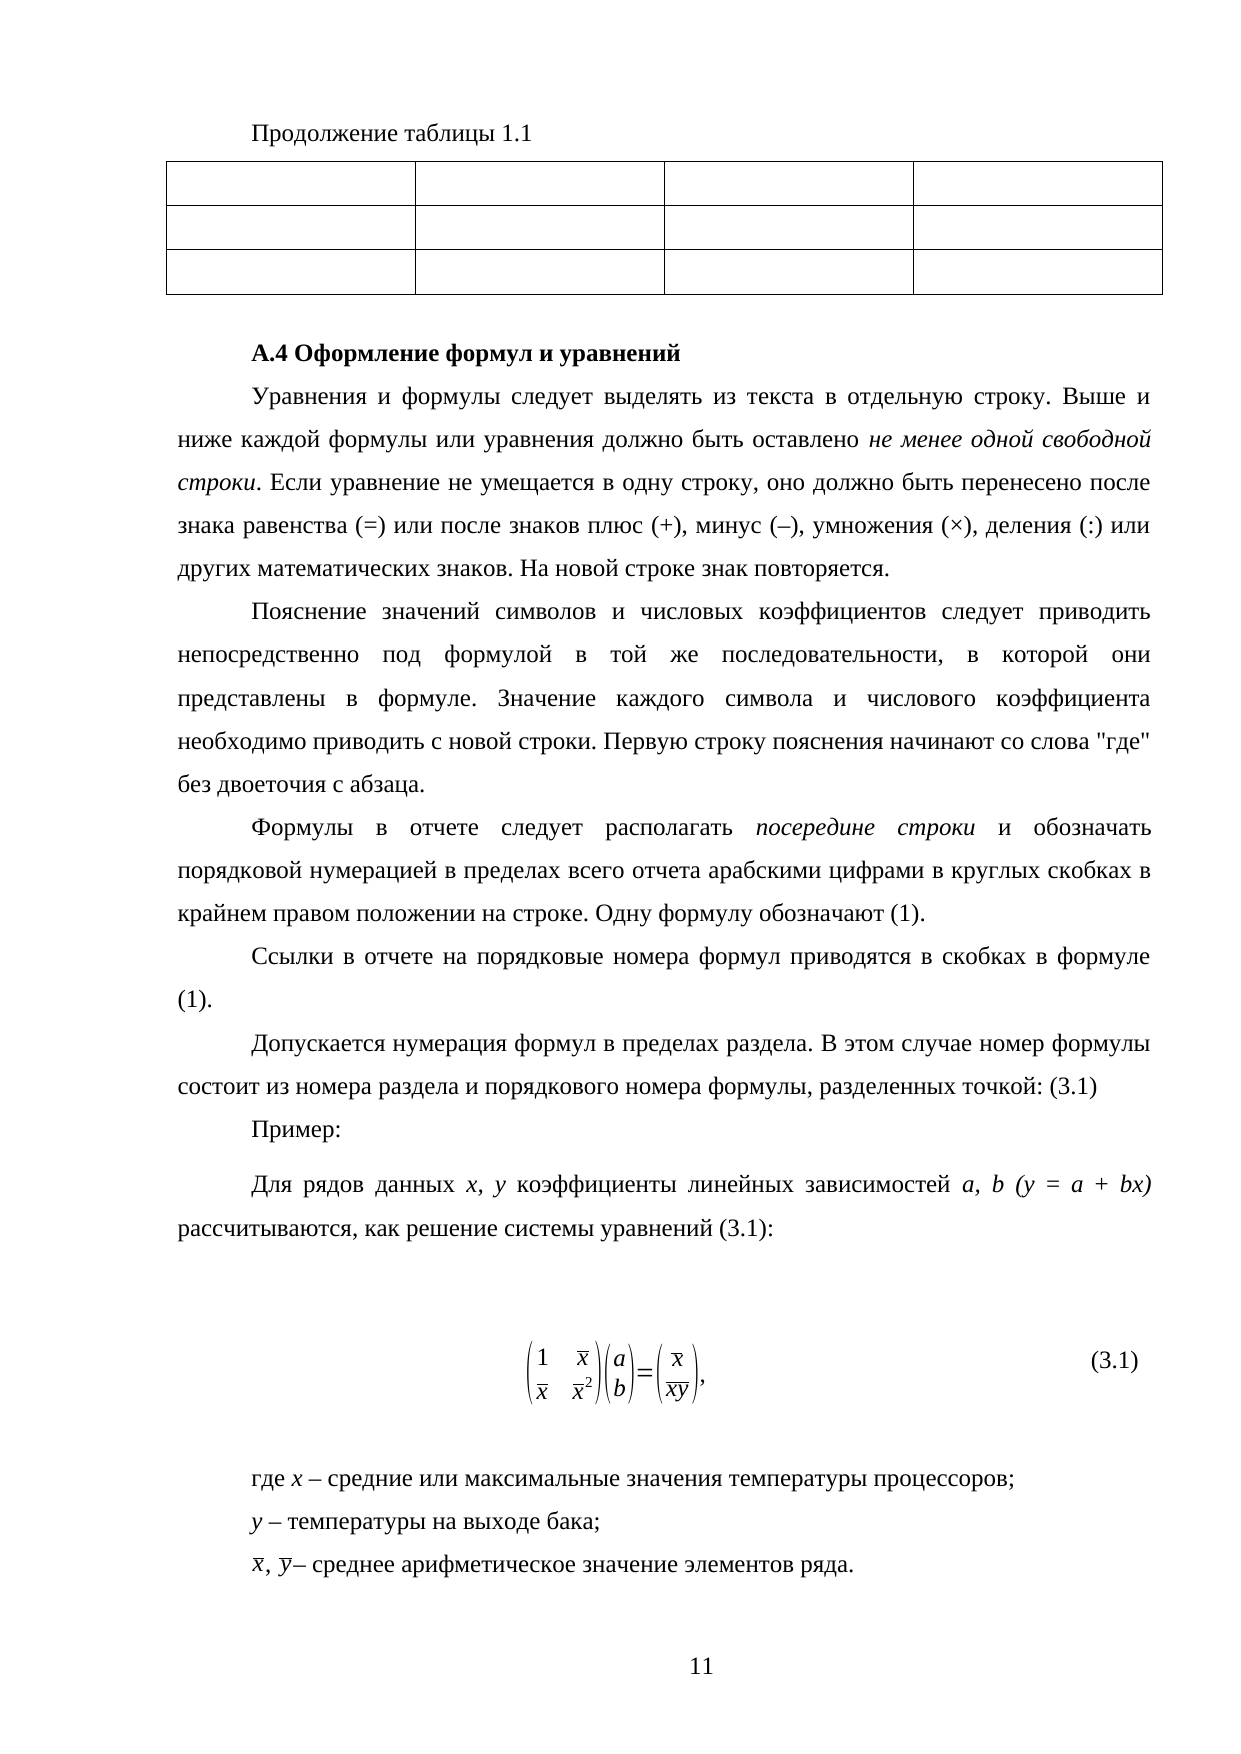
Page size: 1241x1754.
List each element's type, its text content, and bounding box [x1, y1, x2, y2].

table_header , [166, 1311, 1065, 1407]
text Пояснение значений символов и числовых коэффициентов следует приводить непосредственно под формулой в той же последовательности, в которой они представлены в формуле. Значение каждого символа и числового коэффициента необходимо приводить с новой строки. Первую строку пояснения начинают со слова "где" без двоеточия с абзаца. [177, 596, 1152, 798]
table_header [416, 162, 664, 205]
table_header (3.1) [1065, 1311, 1163, 1407]
table_cell [914, 250, 1162, 293]
table_cell [665, 206, 913, 249]
text , – среднее арифметическое значение элементов ряда. [177, 1549, 1152, 1578]
table_header [665, 162, 913, 205]
text Формулы в отчете следует располагать посередине строки и обозначать порядковой нумерацией в пределах всего отчета арабскими цифрами в круглых скобках в крайнем правом положении на строке. Одну формулу обозначают (1). [177, 812, 1152, 927]
text Ссылки в отчете на порядковые номера формул приводятся в скобках в формуле (1). [177, 941, 1152, 1013]
table_header [914, 162, 1162, 205]
text где x – средние или максимальные значения температуры процессоров; [177, 1463, 1152, 1492]
text Продолжение таблицы 1.1 [177, 118, 1152, 147]
text Для рядов данных x, y коэффициенты линейных зависимостей a, b (y = a + bx) рассчитываются, как решение системы уравнений (3.1): [177, 1169, 1152, 1241]
text Пример: [177, 1114, 1152, 1143]
table_cell [416, 206, 664, 249]
text Уравнения и формулы следует выделять из текста в отдельную строку. Выше и ниже каждой формулы или уравнения должно быть оставлено не менее одной свободной строки. Если уравнение не умещается в одну строку, оно должно быть перенесено после знака равенства (=) или после знаков плюс (+), минус (–), умножения (×), деления (:) или других математических знаков. На новой строке знак повторяется. [177, 381, 1152, 582]
table_cell [167, 206, 415, 249]
table_cell [167, 250, 415, 293]
table_header [167, 162, 415, 205]
text А.4 Оформление формул и уравнений [177, 338, 1152, 366]
text y – температуры на выходе бака; [177, 1506, 1152, 1535]
table_cell [665, 250, 913, 293]
table_cell [914, 206, 1162, 249]
table_cell [416, 250, 664, 293]
text Допускается нумерация формул в пределах раздела. В этом случае номер формулы состоит из номера раздела и порядкового номера формулы, разделенных точкой: (3.1) [177, 1028, 1152, 1099]
